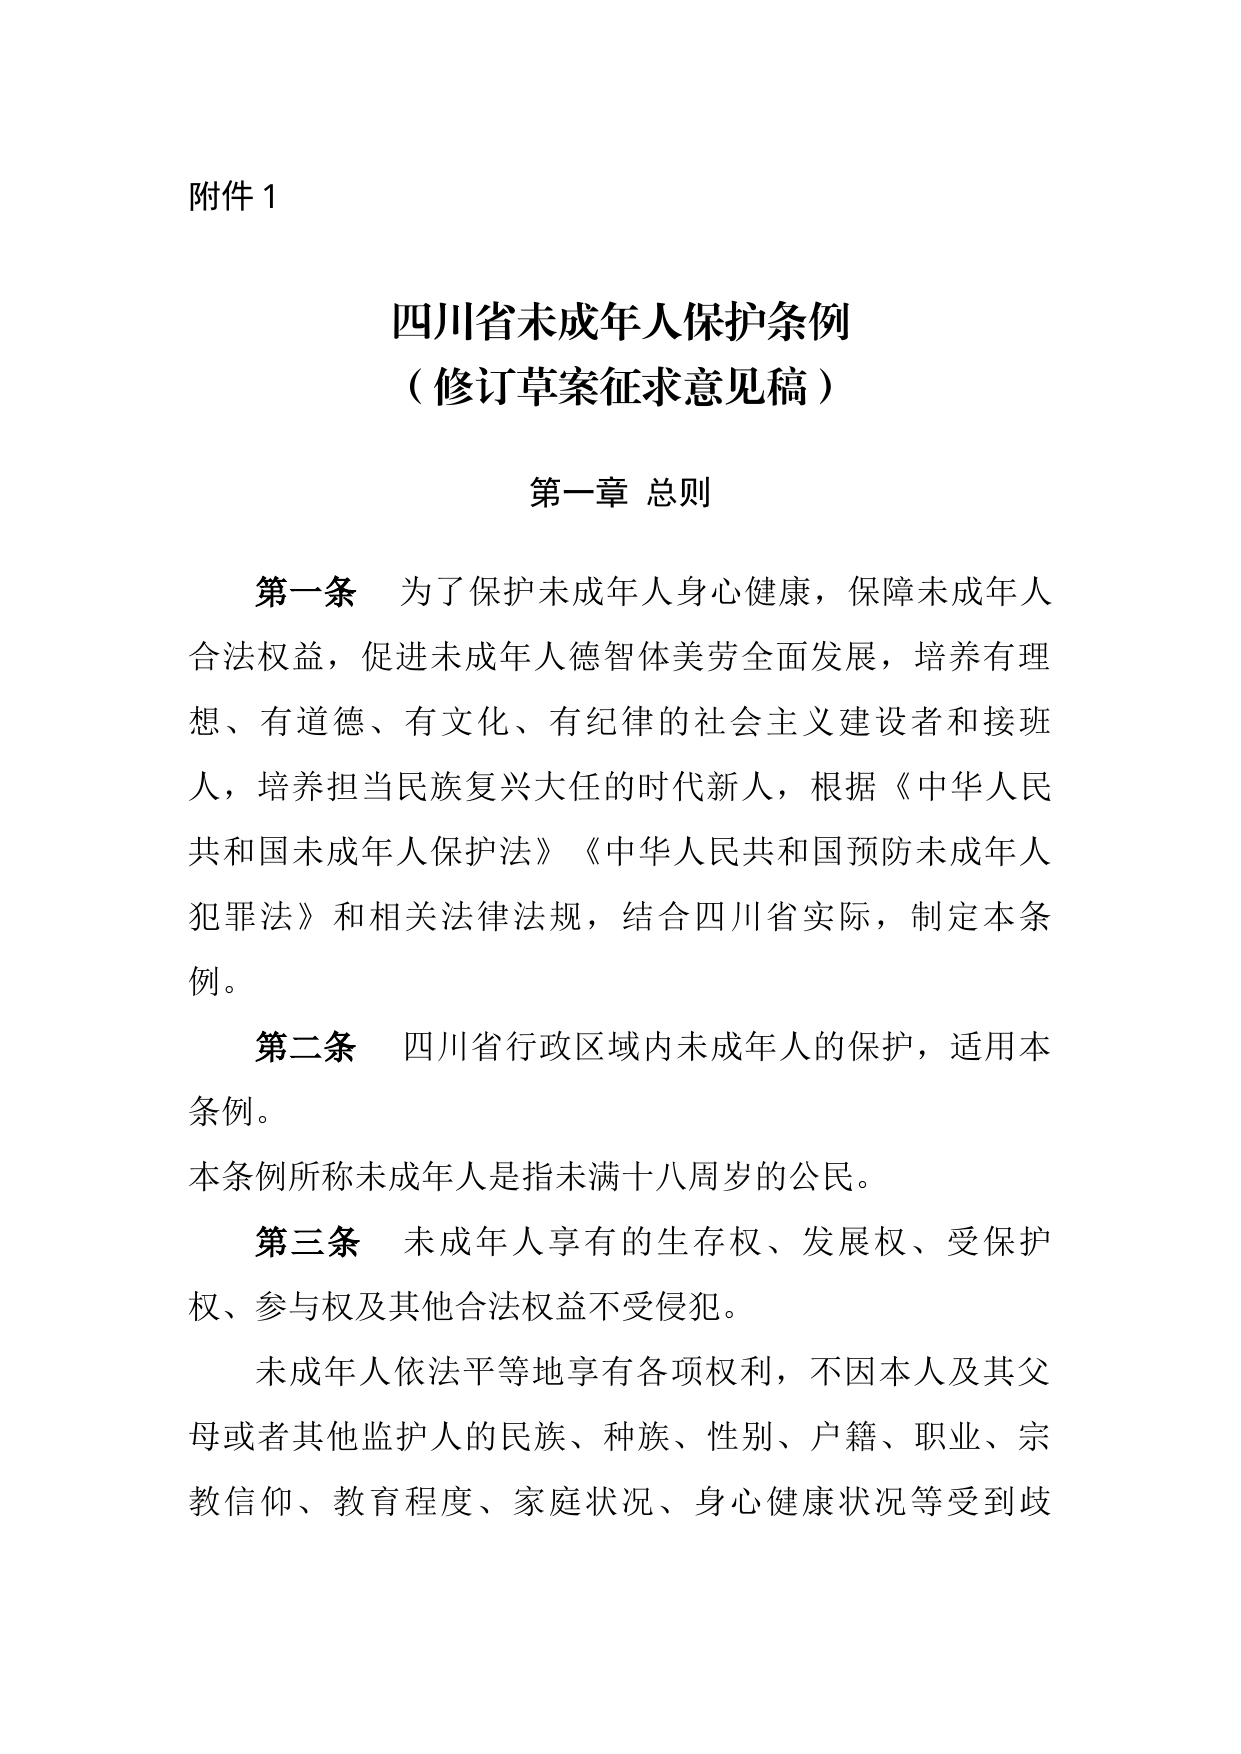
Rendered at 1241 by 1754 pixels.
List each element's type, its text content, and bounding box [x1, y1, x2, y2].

text 四川省未成年人保护条例 [187, 292, 1053, 357]
text 第一条 为了保护未成年人身心健康，保障未成年人合法权益，促进未成年人德智体美劳全面发展，培养有理想、有道德、有文化、有纪律的社会主义建设者和接班人，培养担当民族复兴大任的时代新人，根据《中华人民共和国未成年人保护法》《中华人民共和国预防未成年人犯罪法》和相关法律法规，结合四川省实际，制定本条例。 [187, 557, 1053, 1012]
text 本条例所称未成年人是指未满十八周岁的公民。 [187, 1142, 1053, 1207]
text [187, 1337, 1053, 1532]
subtitle 第一章 总则 [187, 457, 1053, 522]
text 第三条 未成年人享有的生存权、发展权、受保护权、参与权及其他合法权益不受侵犯。 [187, 1207, 1053, 1337]
text 附件1 [187, 162, 1053, 227]
text 第二条 四川省行政区域内未成年人的保护，适用本条例。 [187, 1012, 1053, 1142]
text （修订草案征求意见稿） [187, 357, 1053, 422]
